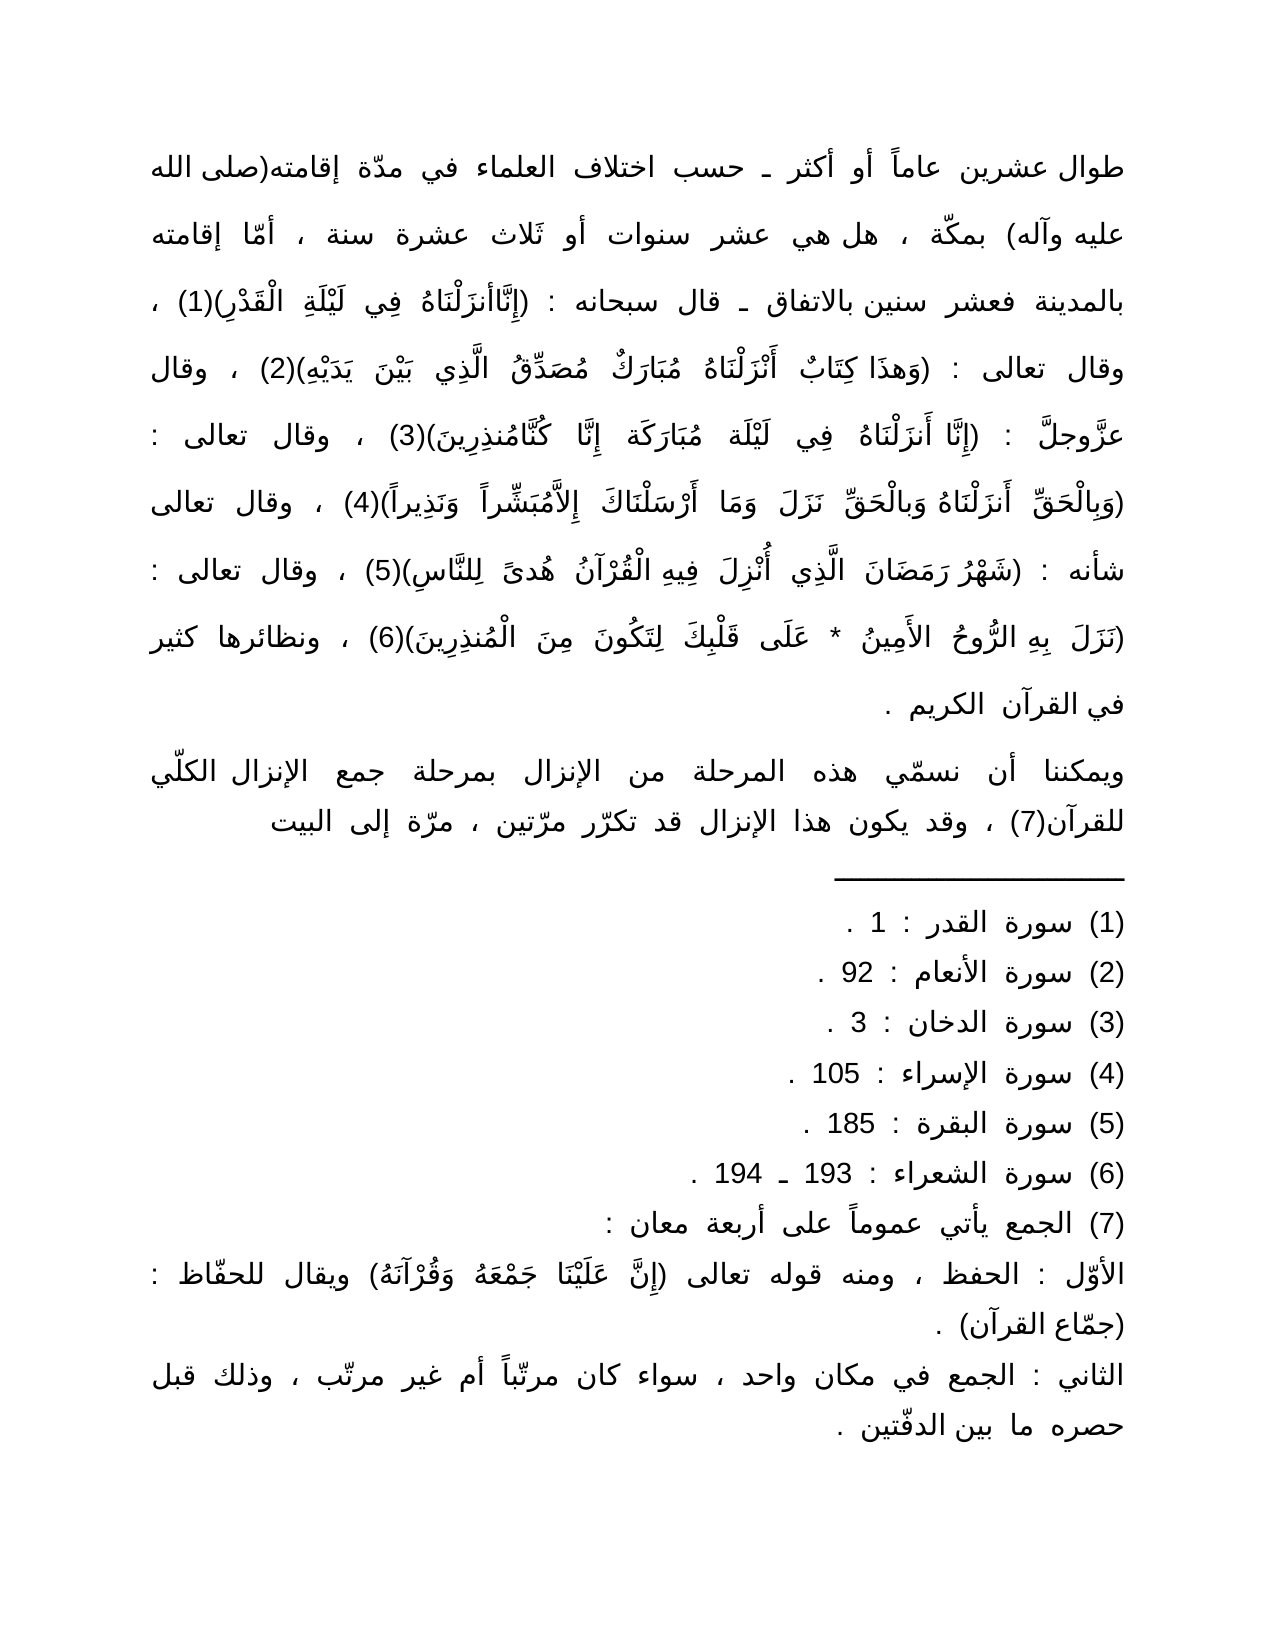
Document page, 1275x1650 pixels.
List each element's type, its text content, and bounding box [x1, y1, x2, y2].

text (4) سورة الإسراء : 105 . [150, 1056, 1125, 1089]
text (5) سورة البقرة : 185 . [150, 1106, 1125, 1139]
text الأوّل : الحفظ ، ومنه قوله تعالى (إِنَّ عَلَيْنَا جَمْعَهُ وَقُرْآنَهُ) ويقال للحفّاظ : (جمّاع القرآن) . [150, 1257, 1125, 1341]
text (3) سورة الدخان : 3 . [150, 1005, 1125, 1039]
text (1) سورة القدر : 1 . [150, 905, 1125, 938]
text (6) سورة الشعراء : 193 ـ 194 . [150, 1156, 1125, 1190]
text ــــــــــــــــــــــــــــــــــ [150, 854, 1125, 888]
text الثاني : الجمع في مكان واحد ، سواء كان مرتّباً أم غير مرتّب ، وذلك قبل حصره ما بين الدفّتين . [150, 1357, 1125, 1441]
text طوال عشرين عاماً أو أكثر ـ حسب اختلاف العلماء في مدّة إقامته(صلى الله عليه وآله) بمكّة ، هل هي عشر سنوات أو ثَلاث عشرة سنة ، أمّا إقامته بالمدينة فعشر سنين بالاتفاق ـ قال سبحانه : (إِنَّاأنزَلْنَاهُ فِي لَيْلَةِ الْقَدْرِ)(1) ، وقال تعالى : (وَهذَا كِتَابٌ أَنْزَلْنَاهُ مُبَارَكٌ مُصَدِّقُ الَّذِي بَيْنَ يَدَيْهِ)(2) ، وقال عزَّوجلَّ : (إِنَّا أَنزَلْنَاهُ فِي لَيْلَة مُبَارَكَة إِنَّا كُنَّامُنذِرِينَ)(3) ، وقال تعالى : (وَبِالْحَقِّ أَنزَلْنَاهُ وَبالْحَقِّ نَزَلَ وَمَا أَرْسَلْنَاكَ إِلاَّمُبَشِّراً وَنَذِيراً)(4) ، وقال تعالى شأنه : (شَهْرُ رَمَضَانَ الَّذِي أُنْزِلَ فِيهِ الْقُرْآنُ هُدىً لِلنَّاسِ)(5) ، وقال تعالى : (نَزَلَ بِهِ الرُّوحُ الأَمِينُ * عَلَى قَلْبِكَ لِتَكُونَ مِنَ الْمُنذِرِينَ)(6) ، ونظائرها كثير في القرآن الكريم . [150, 150, 1125, 720]
text (7) الجمع يأتي عموماً على أربعة معان : [150, 1207, 1125, 1240]
text ويمكننا أن نسمّي هذه المرحلة من الإنزال بمرحلة جمع الإنزال الكلّي للقرآن(7) ، وقد يكون هذا الإنزال قد تكرّر مرّتين ، مرّة إلى البيت [150, 754, 1125, 838]
text (2) سورة الأنعام : 92 . [150, 955, 1125, 988]
